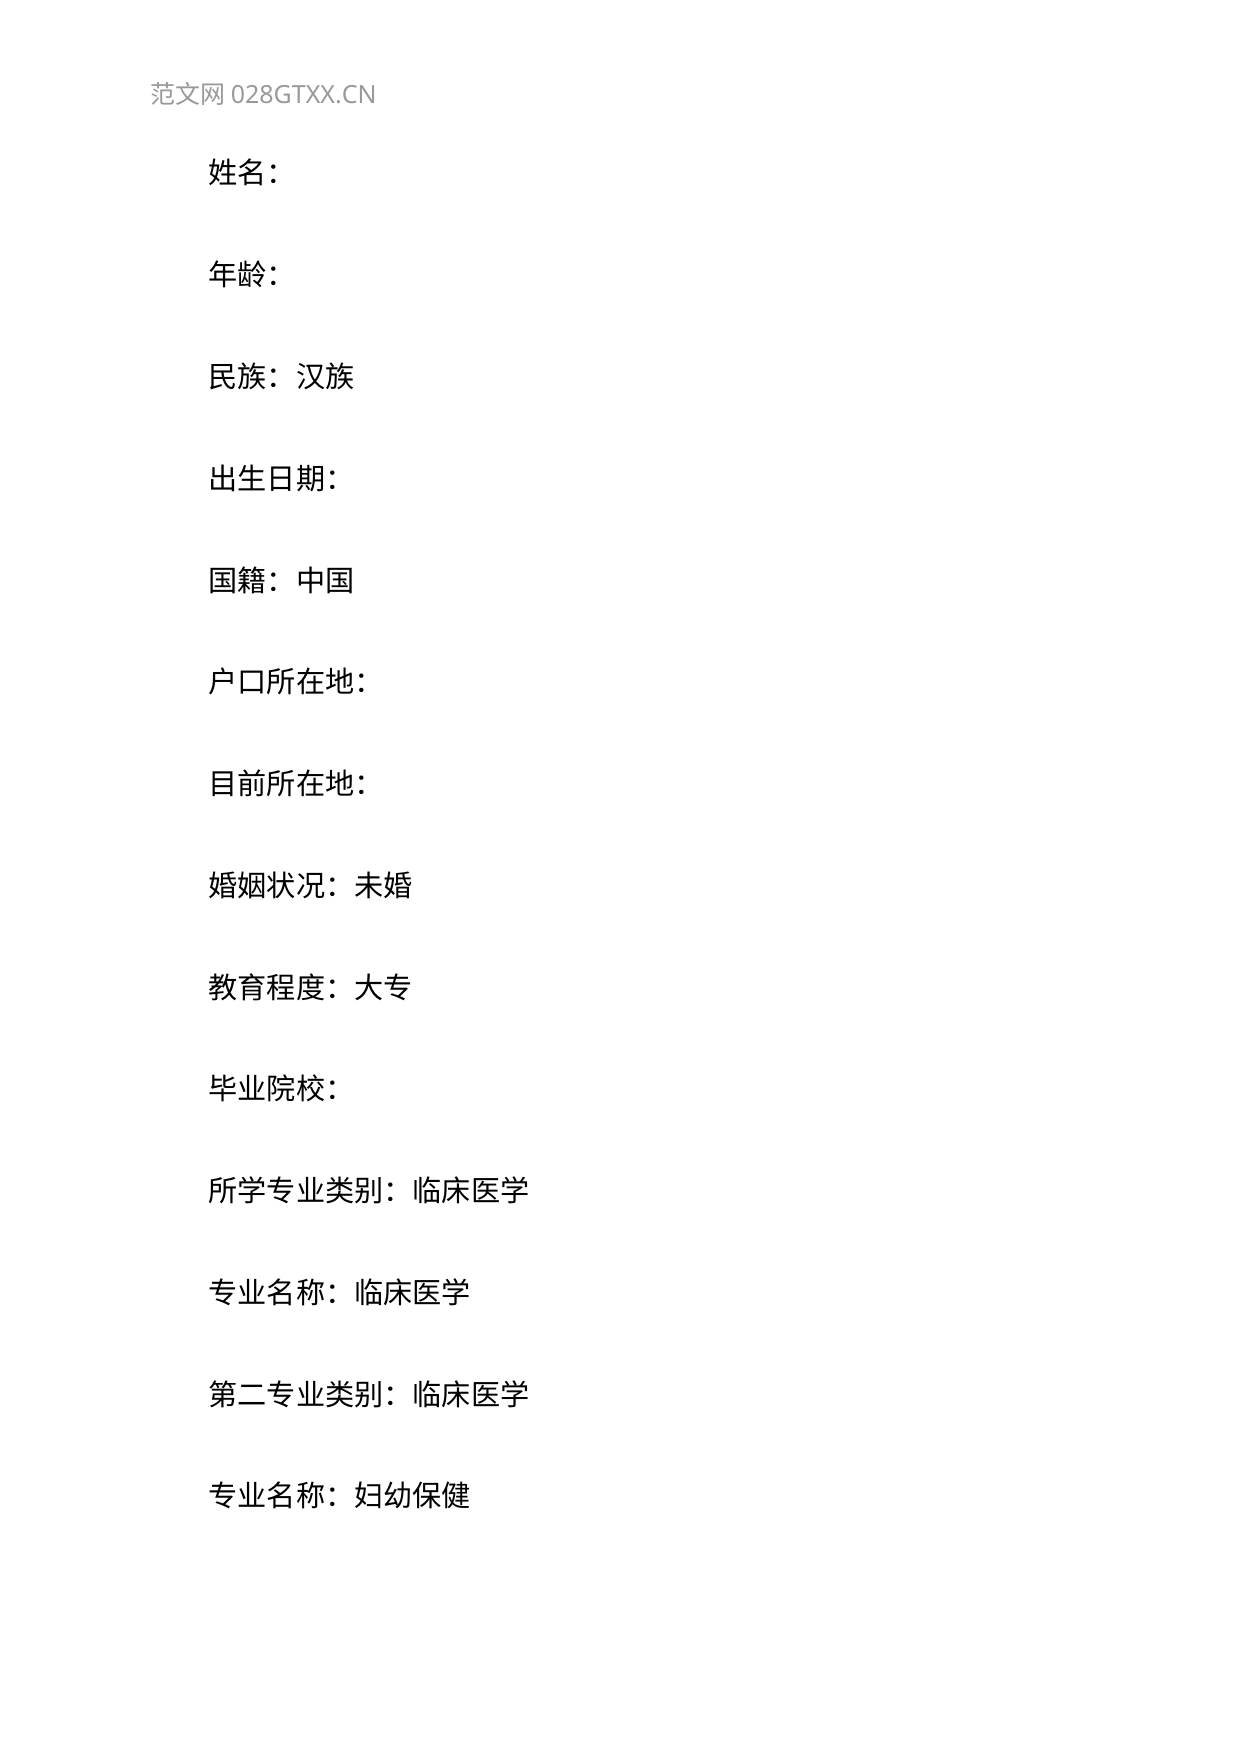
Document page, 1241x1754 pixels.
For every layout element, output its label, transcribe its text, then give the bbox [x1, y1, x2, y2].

text 第二专业类别：临床医学 [150, 1371, 1090, 1413]
text 出生日期： [150, 455, 1090, 498]
text 专业名称：妇幼保健 [150, 1473, 1090, 1515]
text 所学专业类别：临床医学 [150, 1168, 1090, 1210]
text 婚姻状况：未婚 [150, 862, 1090, 905]
text 年龄： [150, 252, 1090, 294]
text 户口所在地： [150, 659, 1090, 701]
text 目前所在地： [150, 761, 1090, 803]
text 姓名： [150, 150, 1090, 192]
text 民族：汉族 [150, 353, 1090, 396]
text 毕业院校： [150, 1066, 1090, 1108]
text 国籍：中国 [150, 557, 1090, 599]
text 教育程度：大专 [150, 964, 1090, 1006]
text 专业名称：临床医学 [150, 1269, 1090, 1312]
